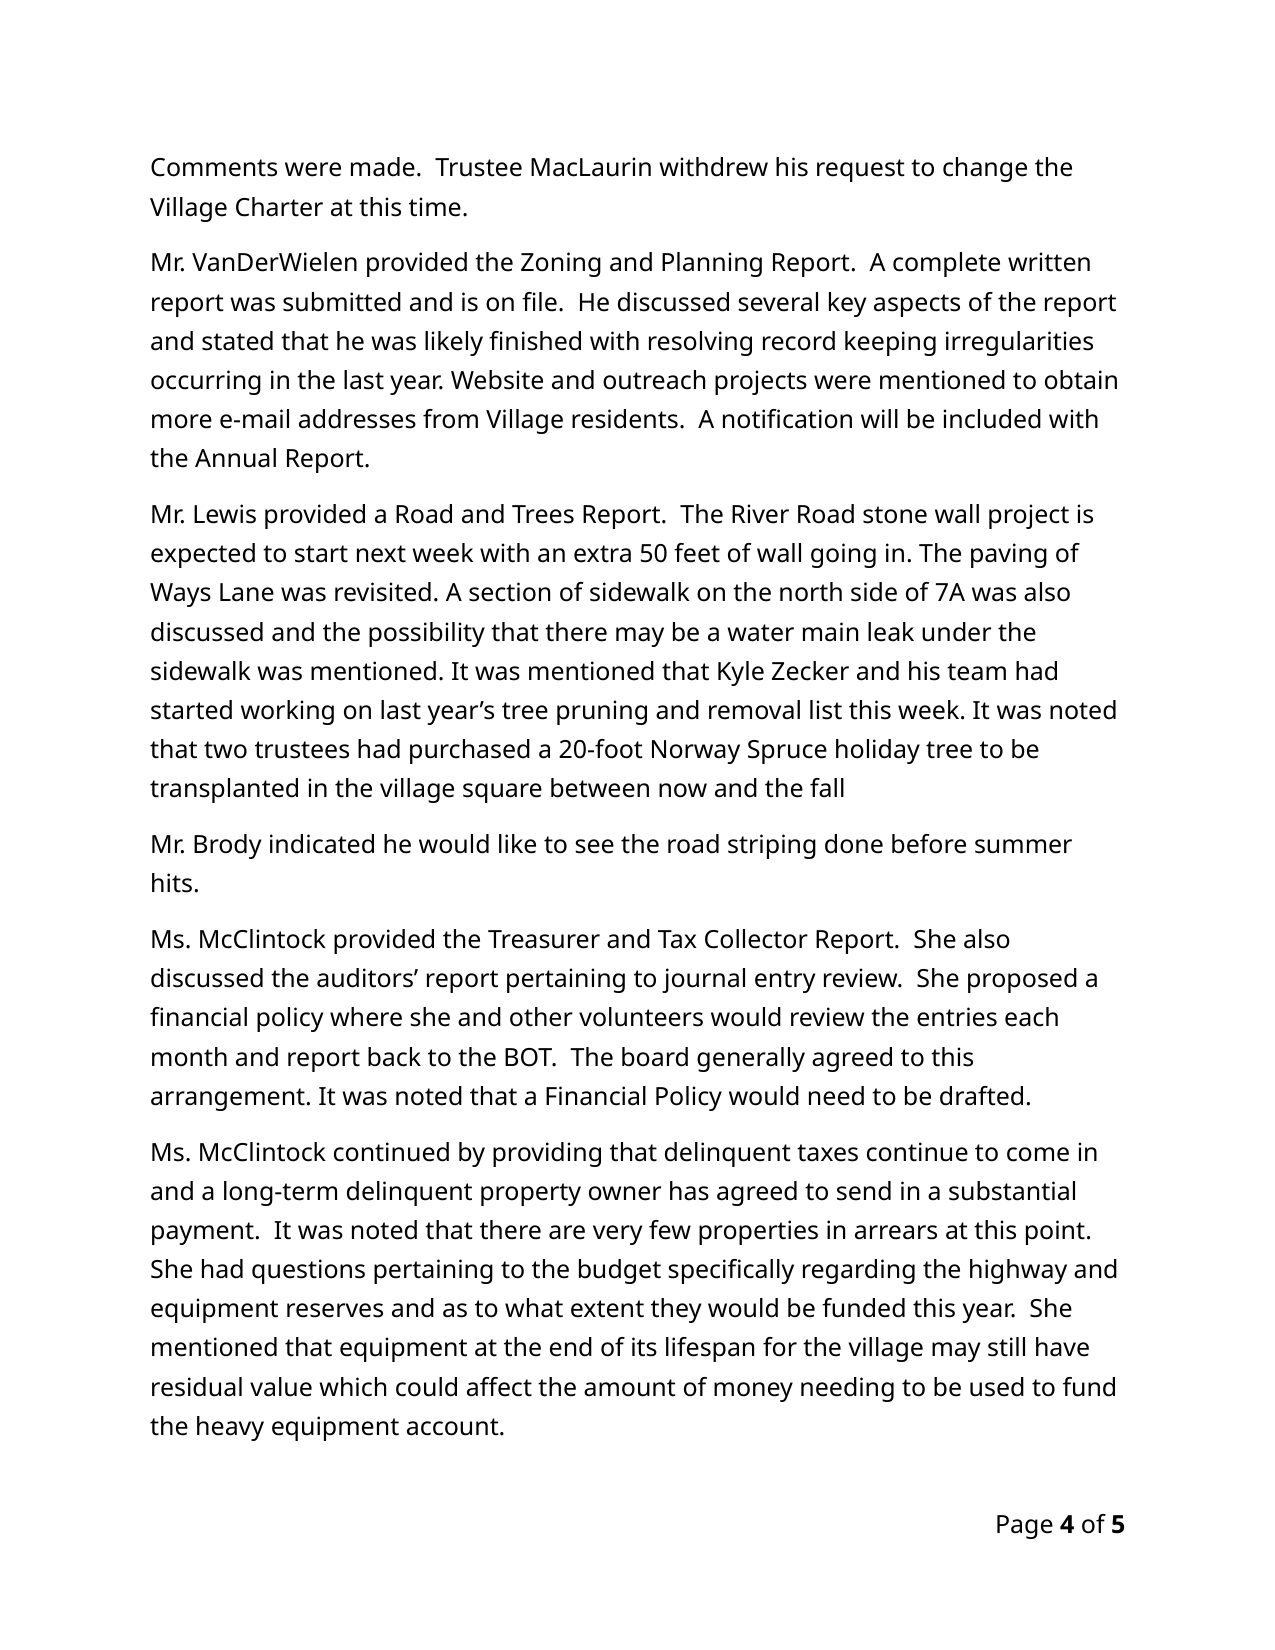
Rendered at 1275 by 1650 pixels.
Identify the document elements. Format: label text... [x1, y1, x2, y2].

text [150, 150, 1125, 223]
text Ms. McClintock provided the Treasurer and Tax Collector Report. She also discussed the auditors’ report pertaining to journal entry review. She proposed a financial policy where she and other volunteers would review the entries each month and report back to the BOT. The board generally agreed to this arrangement. It was noted that a Financial Policy would need to be drafted. [150, 922, 1125, 1112]
text Mr. Lewis provided a Road and Trees Report. The River Road stone wall project is expected to start next week with an extra 50 feet of wall going in. The paving of Ways Lane was revisited. A section of sidewalk on the north side of 7A was also discussed and the possibility that there may be a water main leak under the sidewalk was mentioned. It was mentioned that Kyle Zecker and his team had started working on last year’s tree pruning and removal list this week. It was noted that two trustees had purchased a 20-foot Norway Spruce holiday tree to be transplanted in the village square between now and the fall [150, 497, 1125, 805]
text Ms. McClintock continued by providing that delinquent taxes continue to come in and a long-term delinquent property owner has agreed to send in a substantial payment. It was noted that there are very few properties in arrears at this point. She had questions pertaining to the budget specifically regarding the highway and equipment reserves and as to what extent they would be funded this year. She mentioned that equipment at the end of its lifespan for the village may still have residual value which could affect the amount of money needing to be used to fund the heavy equipment account. [150, 1134, 1125, 1442]
text Mr. Brody indicated he would like to see the road striping done before summer hits. [150, 827, 1125, 900]
text Mr. VanDerWielen provided the Zoning and Planning Report. A complete written report was submitted and is on file. He discussed several key aspects of the report and stated that he was likely finished with resolving record keeping irregularities occurring in the last year. Website and outreach projects were mentioned to obtain more e-mail addresses from Village residents. A notification will be included with the Annual Report. [150, 245, 1125, 475]
